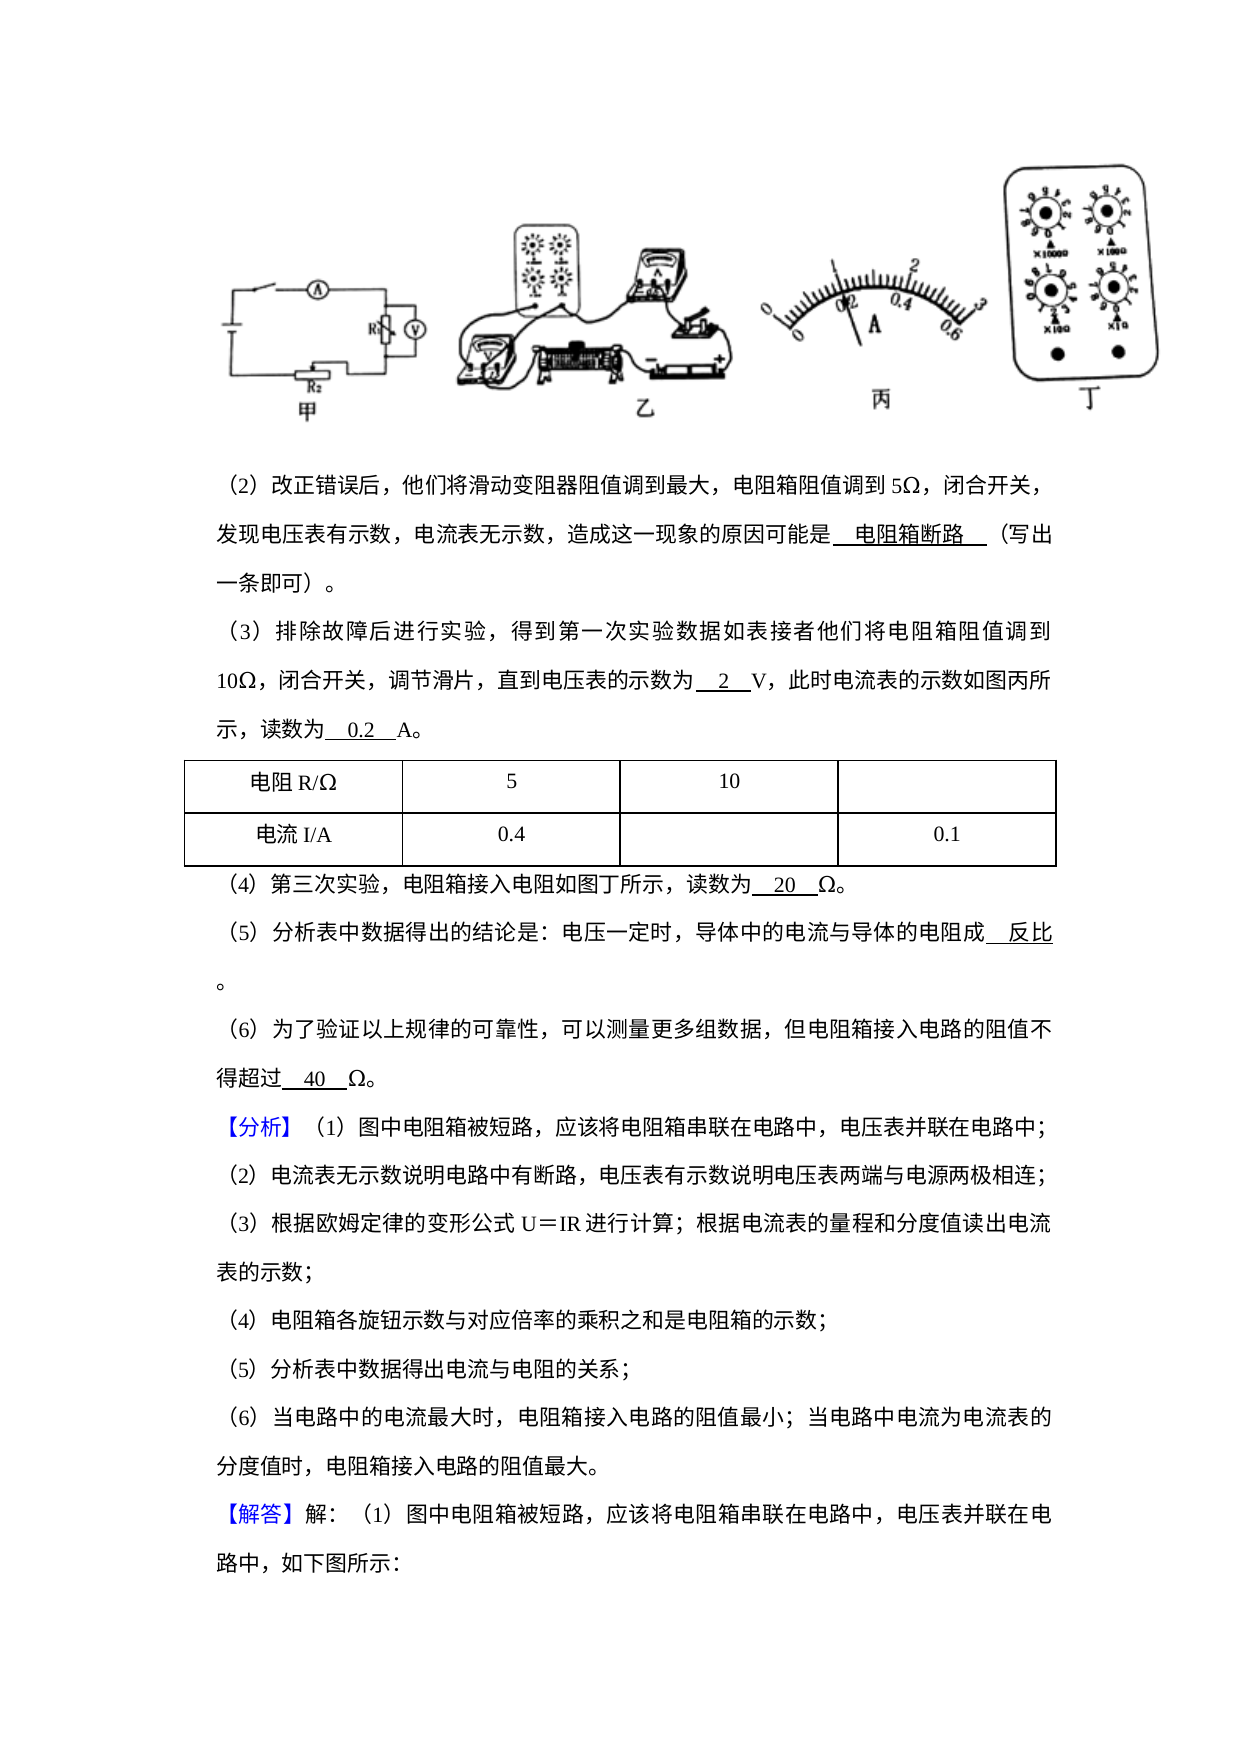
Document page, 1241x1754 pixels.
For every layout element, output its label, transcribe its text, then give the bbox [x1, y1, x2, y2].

picture [216, 162, 1165, 427]
text （3）排除故障后进行实验，得到第一次实验数据如表接者他们将电阻箱阻值调到10Ω，闭合开关，调节滑片，直到电压表的示数为 2 V，此时电流表的示数如图丙所示，读数为 0.2 A。 [216, 614, 1053, 744]
text （2）电流表无示数说明电路中有断路，电压表有示数说明电压表两端与电源两极相连； [216, 1157, 1053, 1190]
table_cell 0.1 [839, 814, 1055, 865]
table_header [839, 761, 1055, 812]
text （4）电阻箱各旋钮示数与对应倍率的乘积之和是电阻箱的示数； [216, 1303, 1053, 1335]
text （4）第三次实验，电阻箱接入电阻如图丁所示，读数为 20 Ω。 [216, 867, 1053, 899]
text （6）当电路中的电流最大时，电阻箱接入电路的阻值最小；当电路中电流为电流表的分度值时，电阻箱接入电路的阻值最大。 [216, 1399, 1053, 1481]
table_cell [621, 814, 837, 865]
table_header 10 [621, 761, 837, 812]
text （5）分析表中数据得出电流与电阻的关系； [216, 1351, 1053, 1384]
table_header 电阻R/Ω [185, 761, 402, 812]
text （5）分析表中数据得出的结论是：电压一定时，导体中的电流与导体的电阻成 反比 。 [216, 915, 1053, 996]
text （2）改正错误后，他们将滑动变阻器阻值调到最大，电阻箱阻值调到5Ω，闭合开关，发现电压表有示数，电流表无示数，造成这一现象的原因可能是 电阻箱断路 （写出一条即可）。 [216, 468, 1053, 598]
table_cell 电流I/A [185, 814, 402, 865]
table_cell 0.4 [403, 814, 619, 865]
text （6）为了验证以上规律的可靠性，可以测量更多组数据，但电阻箱接入电路的阻值不得超过 40 Ω。 [216, 1012, 1053, 1093]
text 【解答】解：（1）图中电阻箱被短路，应该将电阻箱串联在电路中，电压表并联在电路中，如下图所示： [216, 1497, 1053, 1578]
text （3）根据欧姆定律的变形公式U＝IR进行计算；根据电流表的量程和分度值读出电流表的示数； [216, 1206, 1053, 1287]
table_header 5 [403, 761, 619, 812]
text 【分析】（1）图中电阻箱被短路，应该将电阻箱串联在电路中，电压表并联在电路中； [216, 1109, 1053, 1142]
